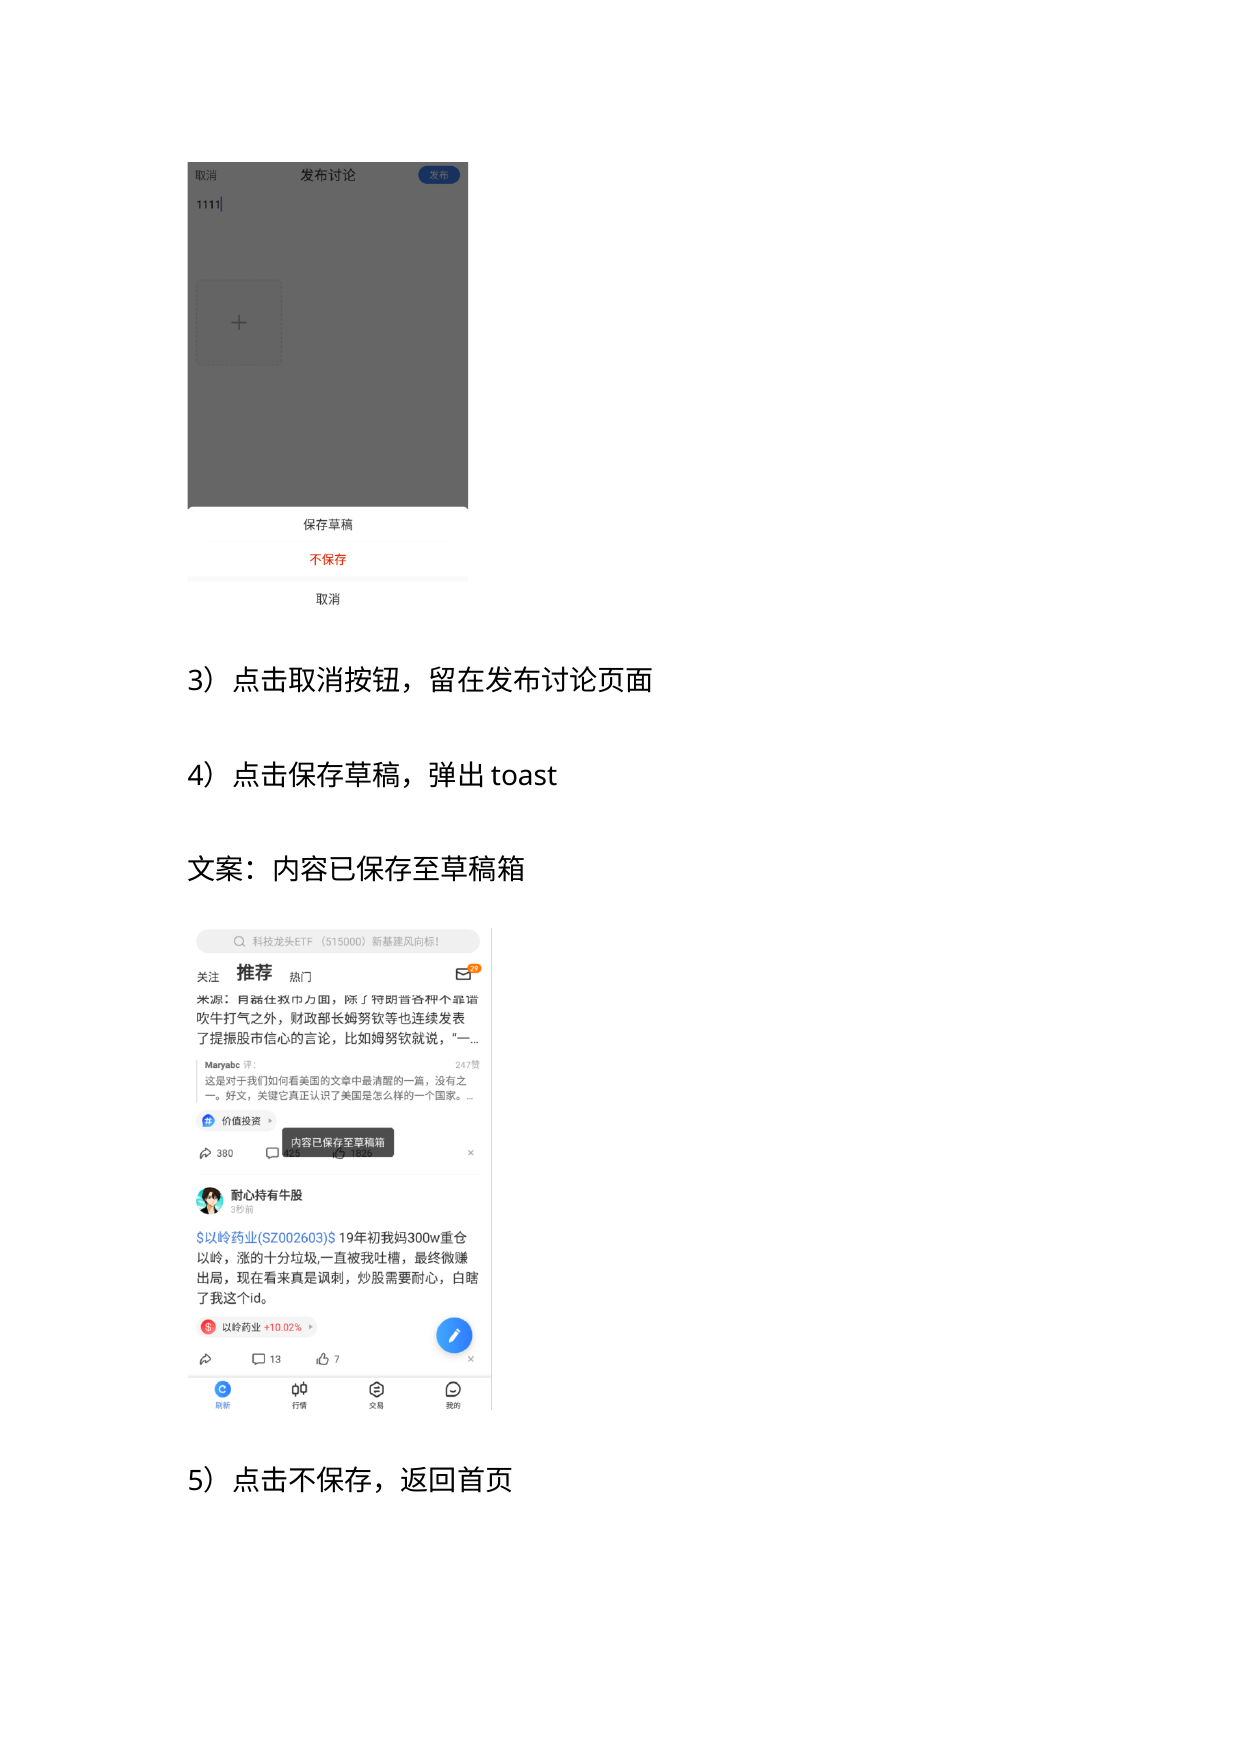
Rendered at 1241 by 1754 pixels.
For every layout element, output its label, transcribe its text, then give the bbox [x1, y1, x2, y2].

text 5）点击不保存，返回首页 [187, 1445, 1053, 1510]
picture [187, 162, 469, 615]
list 点击保存草稿，弹出toast [187, 740, 1053, 805]
picture [187, 928, 492, 1410]
list 文案：内容已保存至草稿箱 [187, 834, 1053, 899]
list 点击取消按钮，留在发布讨论页面 [187, 646, 1053, 711]
